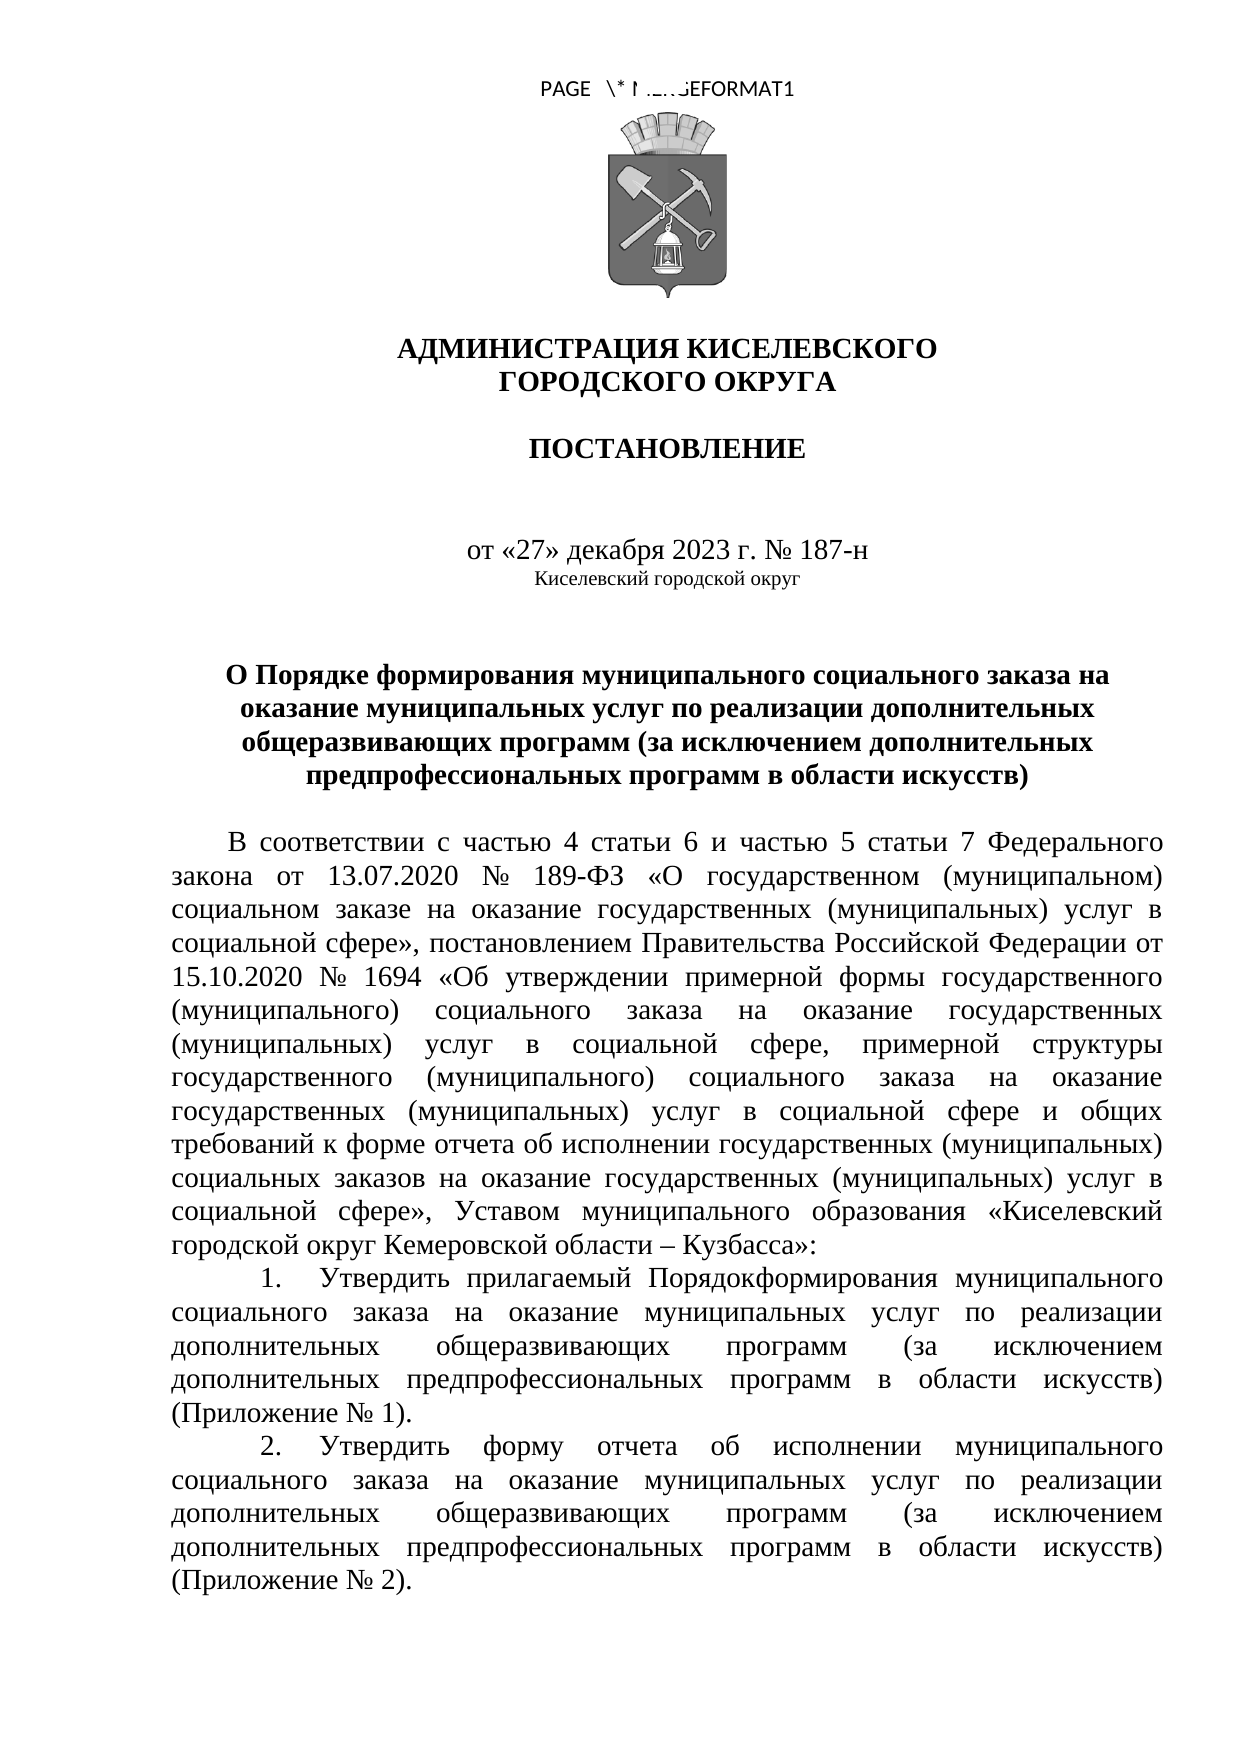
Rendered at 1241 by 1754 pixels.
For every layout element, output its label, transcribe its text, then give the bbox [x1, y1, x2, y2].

text от «27» декабря 2023 г. № 187-н [171, 532, 1163, 566]
list Утвердить прилагаемый Порядокформирования муниципального социального заказа на оказание муниципальных услуг по реализации дополнительных общеразвивающих программ (за исключением дополнительных предпрофессиональных программ в области искусств) (Приложение № 1). [171, 1261, 1163, 1428]
text ГОРОДСКОГО ОКРУГА [171, 364, 1163, 398]
text В соответствии с частью 4 статьи 6 и частью 5 статьи 7 Федерального закона от 13.07.2020 № 189-ФЗ «О государственном (муниципальном) социальном заказе на оказание государственных (муниципальных) услуг в социальной сфере», постановлением Правительства Российской Федерации от 15.10.2020 № 1694 «Об утверждении примерной формы государственного (муниципального) социального заказа на оказание государственных (муниципальных) услуг в социальной сфере, примерной структуры государственного (муниципального) социального заказа на оказание государственных (муниципальных) услуг в социальной сфере и общих требований к форме отчета об исполнении государственных (муниципальных) социальных заказов на оказание государственных (муниципальных) услуг в социальной сфере», Уставом муниципального образования «Киселевский городской округ Кемеровской области – Кузбасса»: [171, 824, 1163, 1261]
text Киселевский городской округ [171, 566, 1163, 590]
text АДМИНИСТРАЦИЯ КИСЕЛЕВСКОГО [171, 331, 1163, 364]
list Утвердить форму отчета об исполнении муниципального социального заказа на оказание муниципальных услуг по реализации дополнительных общеразвивающих программ (за исключением дополнительных предпрофессиональных программ в области искусств) (Приложение № 2). [171, 1428, 1163, 1596]
text О Порядке формирования муниципального социального заказа на оказание муниципальных услуг по реализации дополнительных общеразвивающих программ (за исключением дополнительных предпрофессиональных программ в области искусств) [171, 657, 1163, 791]
text ПОСТАНОВЛЕНИЕ [171, 432, 1163, 465]
